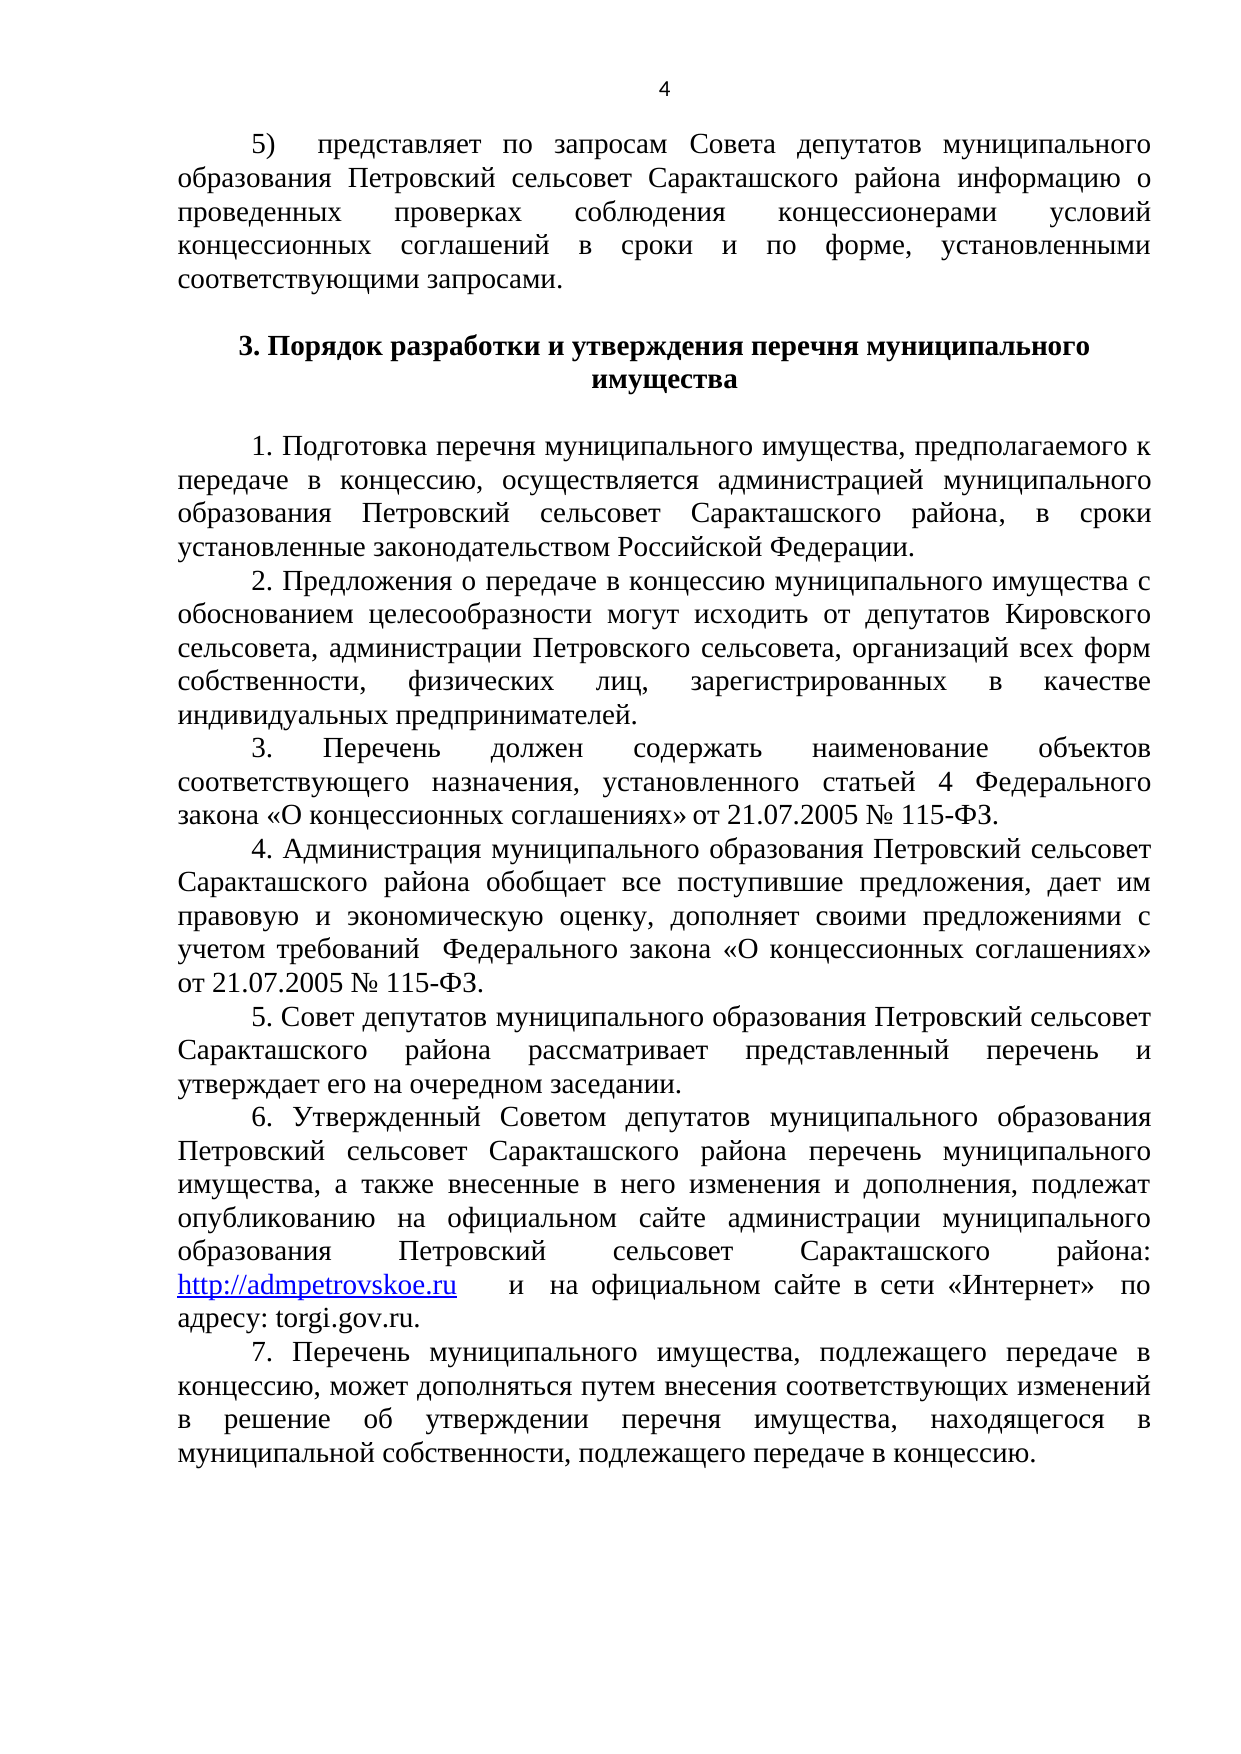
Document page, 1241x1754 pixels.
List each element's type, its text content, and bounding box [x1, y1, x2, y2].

text 7. Перечень муниципального имущества, подлежащего передаче в концессию, может дополняться путем внесения соответствующих изменений в решение об утверждении перечня имущества, находящегося в муниципальной собственности, подлежащего передаче в концессию. [177, 1334, 1152, 1468]
text 5) представляет по запросам Совета депутатов муниципального образования Петровский сельсовет Саракташского района информацию о проведенных проверках соблюдения концессионерами условий концессионных соглашений в сроки и по форме, установленными соответствующими запросами. [177, 127, 1152, 294]
text 1. Подготовка перечня муниципального имущества, предполагаемого к передаче в концессию, осуществляется администрацией муниципального образования Петровский сельсовет Саракташского района, в сроки установленные законодательством Российской Федерации. [177, 428, 1152, 563]
text 3. Перечень должен содержать наименование объектов соответствующего назначения, установленного статьей 4 Федерального закона «О концессионных соглашениях» от 21.07.2005 № 115-ФЗ. [177, 730, 1152, 831]
text 5. Совет депутатов муниципального образования Петровский сельсовет Саракташского района рассматривает представленный перечень и утверждает его на очередном заседании. [177, 999, 1152, 1099]
text 4. Администрация муниципального образования Петровский сельсовет Саракташского района обобщает все поступившие предложения, дает им правовую и экономическую оценку, дополняет своими предложениями с учетом требований Федерального закона «О концессионных соглашениях» от 21.07.2005 № 115-ФЗ. [177, 831, 1152, 999]
text 6. Утвержденный Советом депутатов муниципального образования Петровский сельсовет Саракташского района перечень муниципального имущества, а также внесенные в него изменения и дополнения, подлежат опубликованию на официальном сайте администрации муниципального образования Петровский сельсовет Саракташского района: http://admpetrovskoe.ru и на официальном сайте в сети «Интернет» по адресу: torgi.gov.ru. [177, 1099, 1152, 1334]
text 2. Предложения о передаче в концессию муниципального имущества с обоснованием целесообразности могут исходить от депутатов Кировского сельсовета, администрации Петровского сельсовета, организаций всех форм собственности, физических лиц, зарегистрированных в качестве индивидуальных предпринимателей. [177, 563, 1152, 730]
text 3. Порядок разработки и утверждения перечня муниципального имущества [177, 328, 1152, 395]
